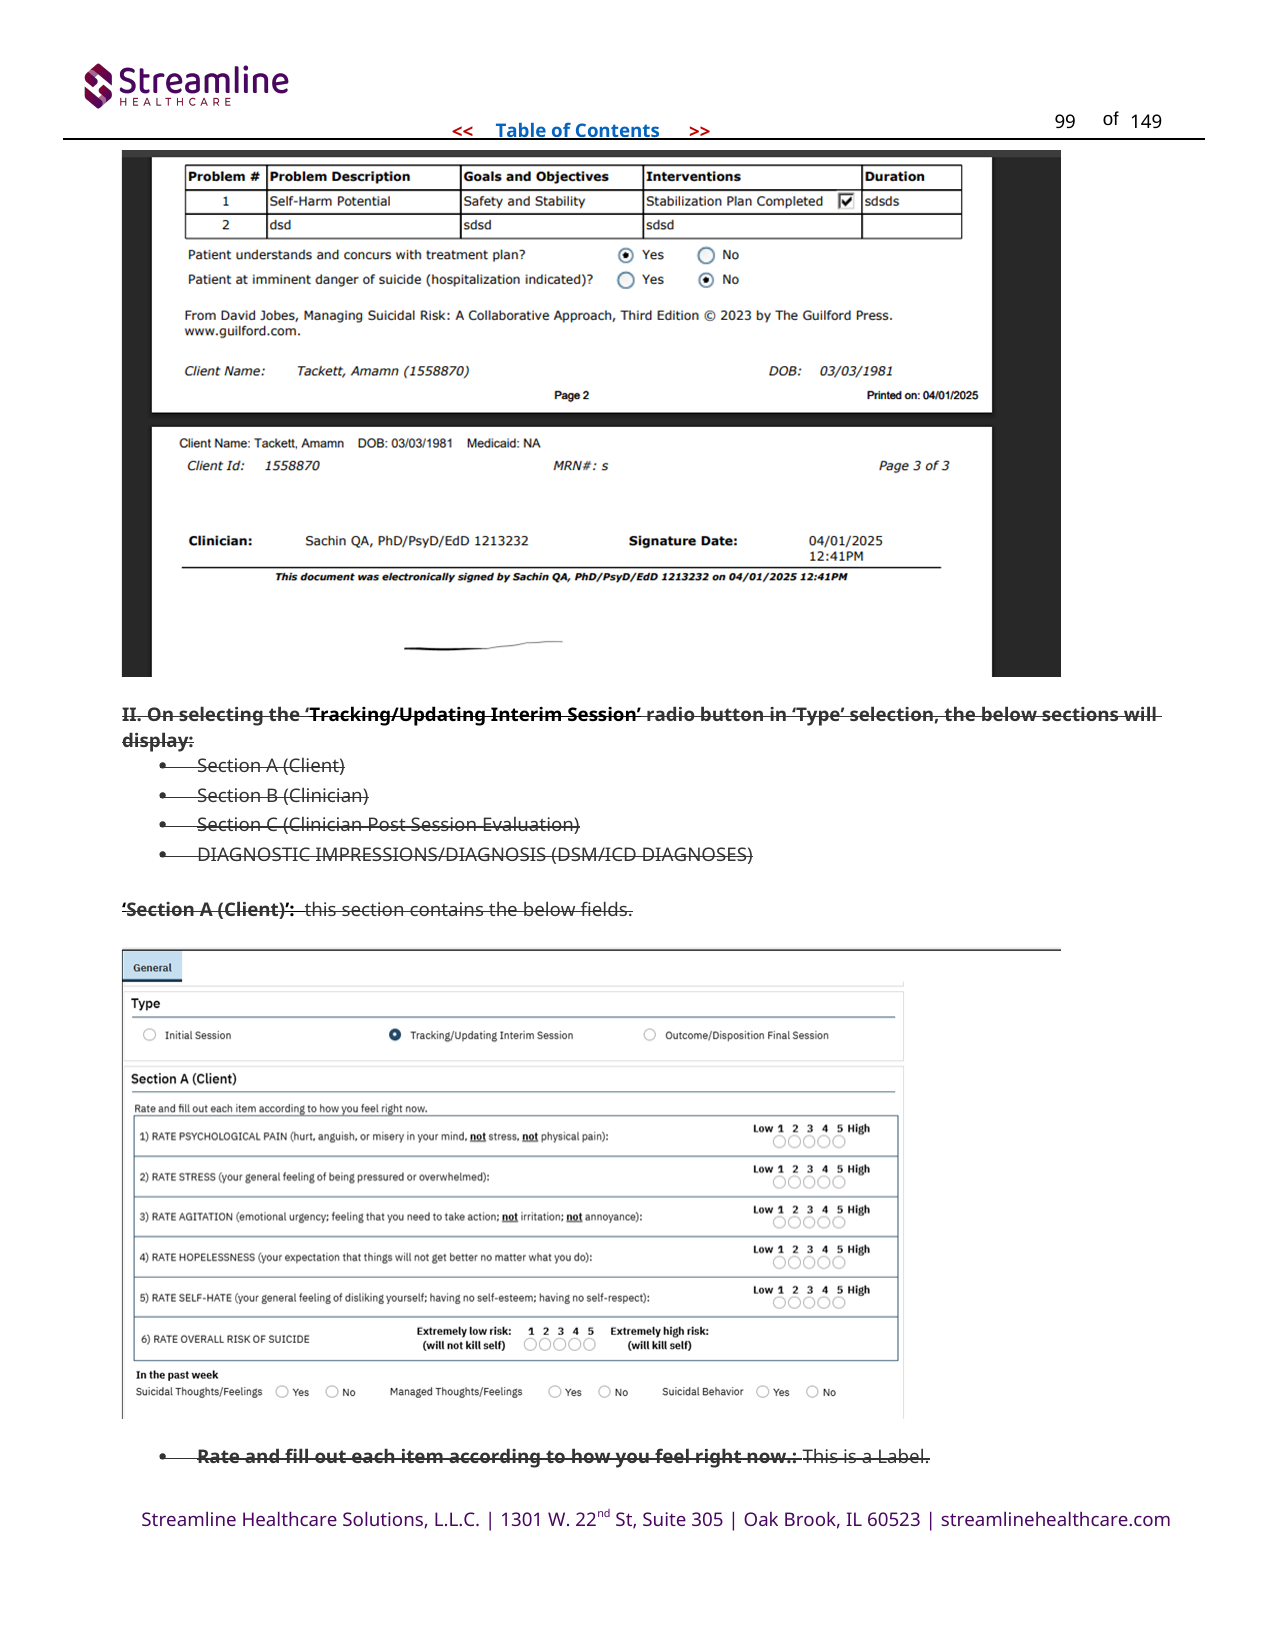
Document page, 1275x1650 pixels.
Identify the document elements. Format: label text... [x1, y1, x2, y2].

text ‘Section A (Client)’: this section contains the below fields. [122, 896, 1191, 922]
list DIAGNOSTIC IMPRESSIONS/DIAGNOSIS (DSM/ICD DIAGNOSES) [159, 841, 1191, 867]
picture [121, 150, 1061, 677]
text II. On selecting the ‘Tracking/Updating Interim Session’ radio button in ‘Type’ selection, the below sections will display: [122, 702, 1191, 753]
list Section A (Client) [159, 753, 1191, 778]
list Section C (Clinician Post Session Evaluation) [159, 812, 1191, 837]
list Section B (Clinician) [159, 782, 1191, 808]
picture [121, 947, 1061, 1419]
picture [71, 41, 302, 131]
list Rate and fill out each item according to how you feel right now.: This is a Label. [159, 1444, 1191, 1469]
